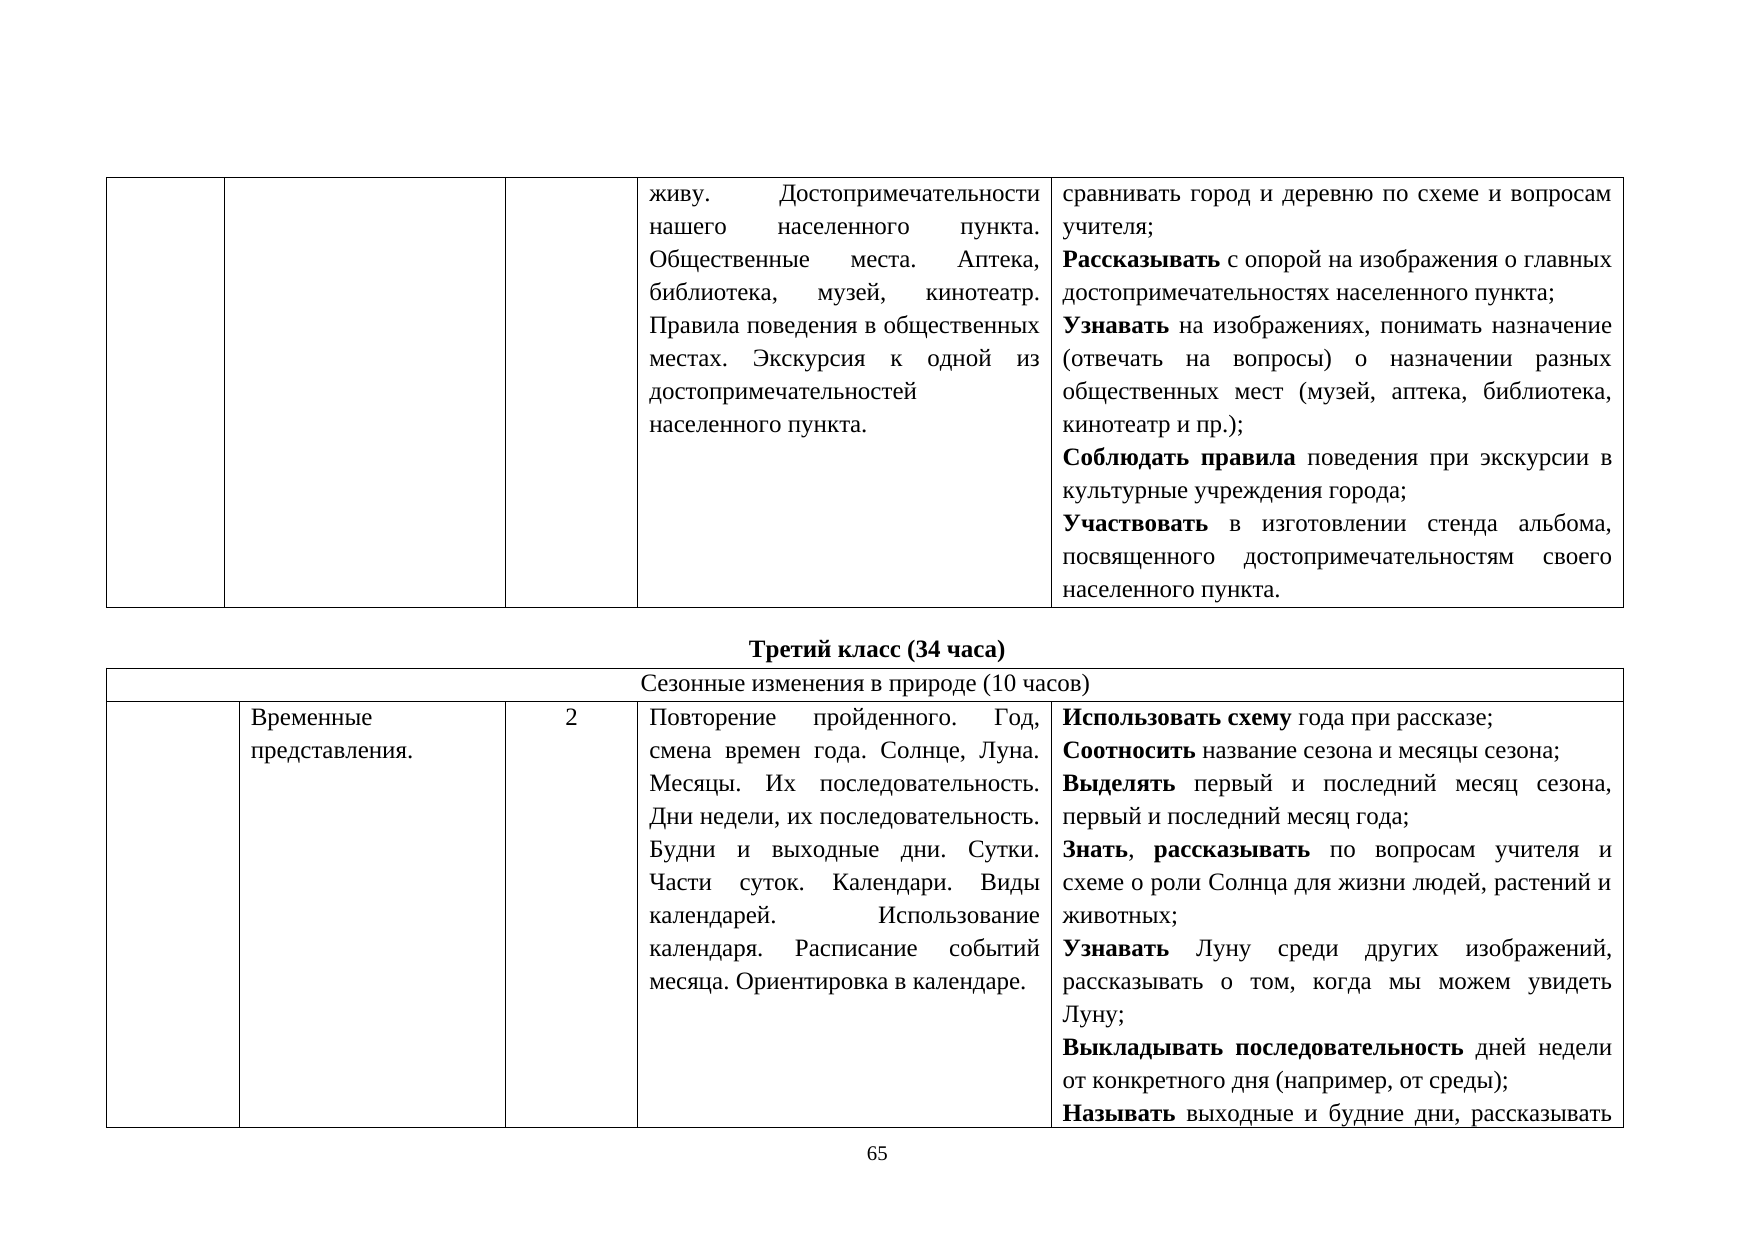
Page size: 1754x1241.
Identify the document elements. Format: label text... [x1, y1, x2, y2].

table_cell [107, 178, 224, 607]
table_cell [240, 702, 505, 1127]
table_header Сезонные изменения в природе (10 часов) [107, 669, 1623, 701]
table_cell 2 [506, 702, 637, 1127]
table_cell 9 [506, 178, 637, 607]
table_cell [225, 178, 505, 607]
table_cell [1052, 702, 1623, 1127]
text Третий класс (34 часа) [118, 634, 1636, 663]
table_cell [1052, 178, 1623, 607]
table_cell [638, 702, 1051, 1127]
table_cell [107, 702, 239, 1127]
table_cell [638, 178, 1051, 607]
